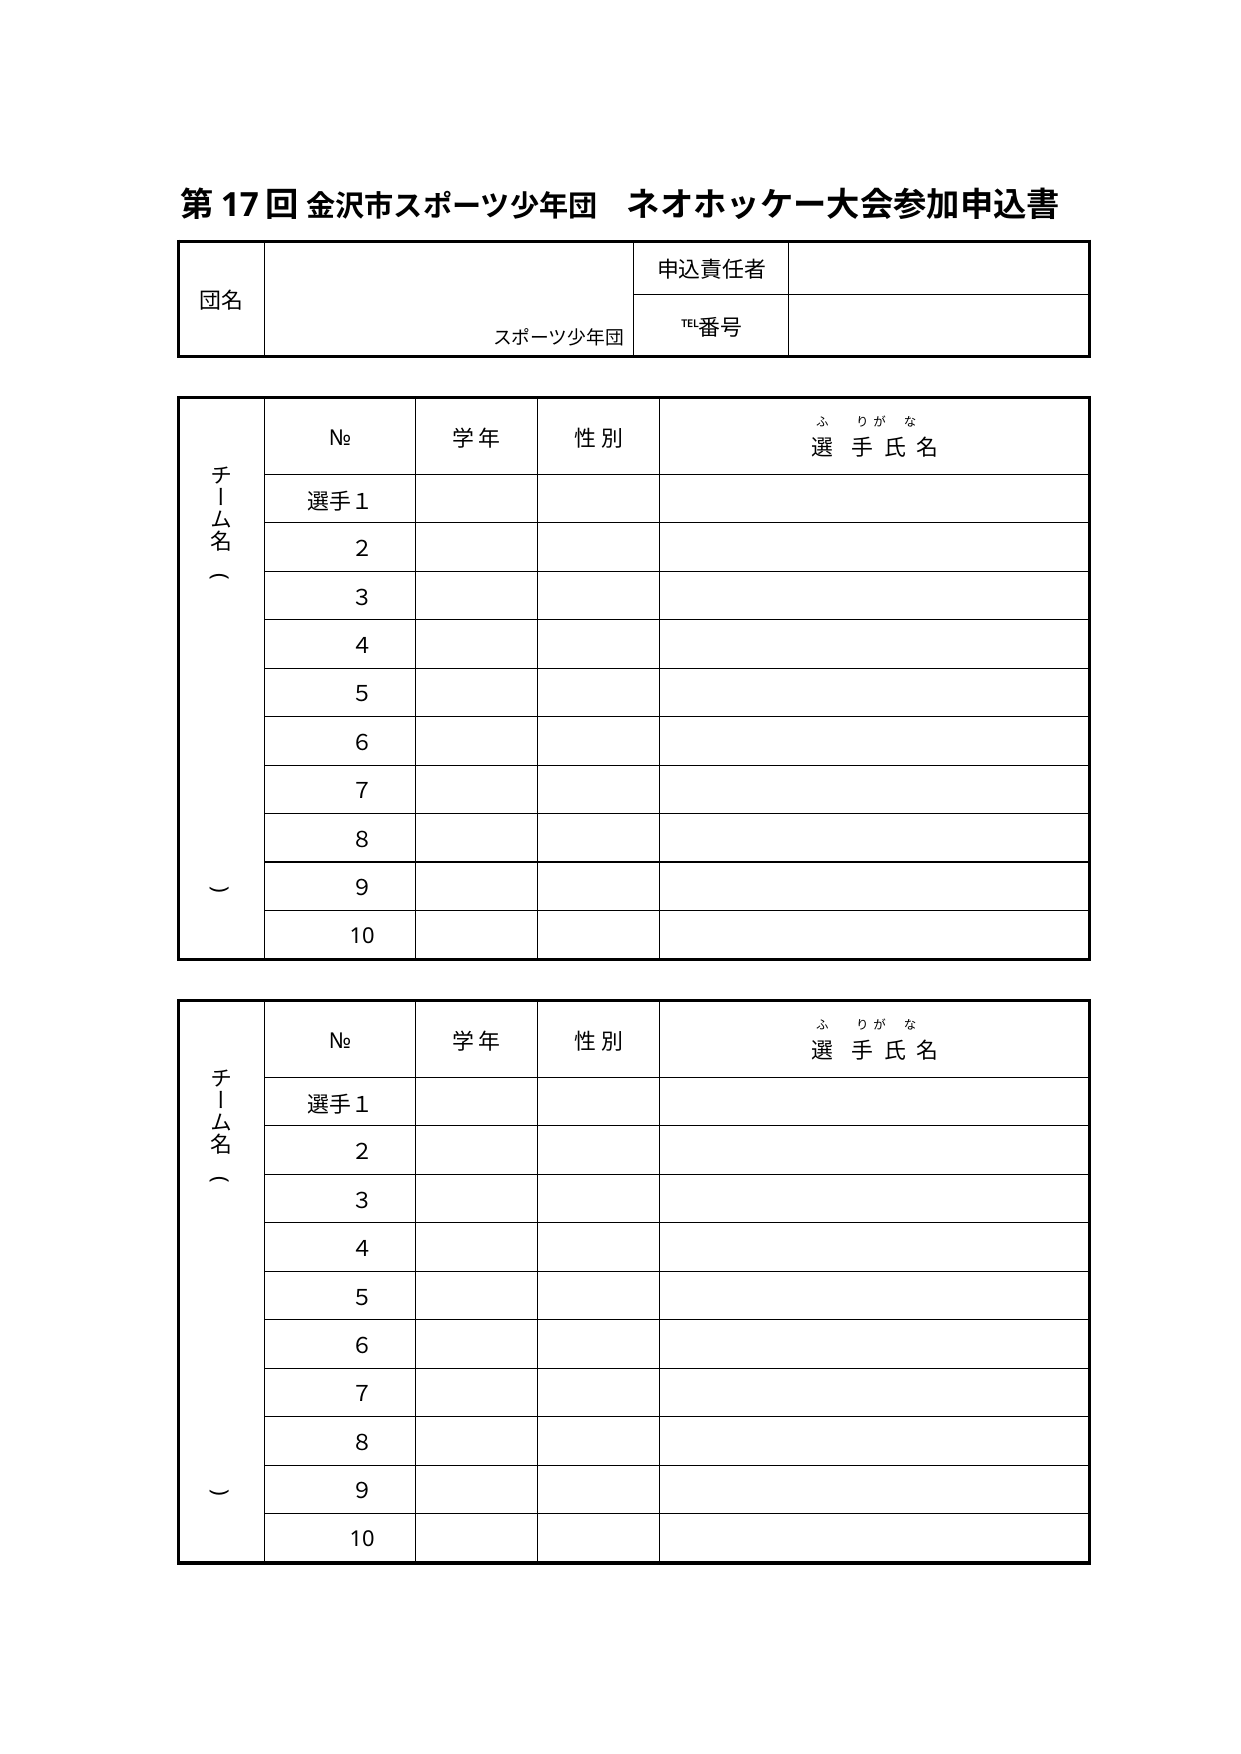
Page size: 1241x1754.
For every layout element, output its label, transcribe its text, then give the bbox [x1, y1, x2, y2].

table_cell ℡番号 [634, 295, 788, 355]
table_cell [416, 1272, 537, 1319]
table_cell [538, 1320, 659, 1368]
table_cell [660, 1466, 1088, 1513]
table_cell [538, 1175, 659, 1222]
table_cell ３ [265, 572, 415, 619]
table_cell ５ [265, 1272, 415, 1319]
table_cell ６ [265, 717, 415, 764]
table_cell [416, 766, 537, 813]
table_header № [265, 399, 415, 474]
table_cell [660, 766, 1088, 813]
table_cell [660, 1223, 1088, 1271]
table_cell ６ [265, 1320, 415, 1368]
table_cell [416, 1417, 537, 1464]
table_cell [416, 911, 537, 958]
table_cell [660, 475, 1088, 522]
table_cell ２ [265, 1126, 415, 1174]
table_cell [538, 717, 659, 764]
table_header チーム名 ( ) [180, 1002, 264, 1561]
table_cell [538, 572, 659, 619]
table_cell [538, 814, 659, 861]
table_header 学 年 [416, 399, 537, 474]
table_cell [416, 1514, 537, 1561]
table_cell [660, 1417, 1088, 1464]
table_cell [538, 475, 659, 522]
table_cell ８ [265, 1417, 415, 1464]
table_cell ４ [265, 620, 415, 668]
table_cell [660, 1126, 1088, 1174]
table_cell [660, 669, 1088, 716]
table_cell ３ [265, 1175, 415, 1222]
table_cell 10 [265, 1514, 415, 1561]
table_cell [416, 1175, 537, 1222]
table_cell [416, 1223, 537, 1271]
table_cell [416, 863, 537, 910]
table_cell [538, 1369, 659, 1416]
table_cell [416, 1369, 537, 1416]
table_cell [416, 1126, 537, 1174]
table_cell [538, 863, 659, 910]
table_cell ７ [265, 1369, 415, 1416]
table_cell [660, 1078, 1088, 1125]
table_cell ９ [265, 1466, 415, 1513]
table_header スポーツ少年団 [265, 243, 633, 355]
table_cell [416, 475, 537, 522]
table_cell ４ [265, 1223, 415, 1271]
table_cell [416, 620, 537, 668]
table_cell [660, 1272, 1088, 1319]
table_cell [416, 814, 537, 861]
table_cell 選手１ [265, 475, 415, 522]
table_header 性 別 [538, 399, 659, 474]
table_cell [660, 572, 1088, 619]
table_cell [660, 1369, 1088, 1416]
table_cell [538, 1417, 659, 1464]
table_cell ２ [265, 523, 415, 571]
table_cell [416, 717, 537, 764]
table_cell [416, 1320, 537, 1368]
table_cell ８ [265, 814, 415, 861]
table_cell [416, 523, 537, 571]
table_cell [416, 1466, 537, 1513]
table_cell [538, 911, 659, 958]
table_cell ７ [265, 766, 415, 813]
table_cell [538, 1514, 659, 1561]
table_header [789, 243, 1088, 294]
table_cell [416, 572, 537, 619]
table_header [660, 399, 1088, 474]
table_cell 選手１ [265, 1078, 415, 1125]
table_cell [538, 1466, 659, 1513]
table_cell [660, 911, 1088, 958]
table_header 学 年 [416, 1002, 537, 1077]
table_cell [660, 1514, 1088, 1561]
table_cell [416, 669, 537, 716]
table_cell [660, 1175, 1088, 1222]
table_header [660, 1002, 1088, 1077]
table_cell [538, 669, 659, 716]
table_cell [660, 620, 1088, 668]
table_header 申込責任者 [634, 243, 788, 294]
table_cell 10 [265, 911, 415, 958]
table_cell [789, 295, 1088, 355]
table_cell [538, 523, 659, 571]
text 第17回 金沢市スポーツ少年団 ネオホッケー大会参加申込書 [177, 164, 1063, 239]
table_cell [660, 523, 1088, 571]
table_cell ９ [265, 863, 415, 910]
table_cell [538, 1272, 659, 1319]
table_cell [660, 814, 1088, 861]
table_cell [538, 1223, 659, 1271]
table_cell ５ [265, 669, 415, 716]
table_header № [265, 1002, 415, 1077]
table_cell [538, 1126, 659, 1174]
table_header 団名 [180, 243, 264, 355]
table_cell [538, 766, 659, 813]
table_cell [660, 863, 1088, 910]
table_header 性 別 [538, 1002, 659, 1077]
table_cell [538, 1078, 659, 1125]
table_cell [660, 717, 1088, 764]
table_header チーム名 ( ) [180, 399, 264, 958]
table_cell [416, 1078, 537, 1125]
table_cell [660, 1320, 1088, 1368]
table_cell [538, 620, 659, 668]
